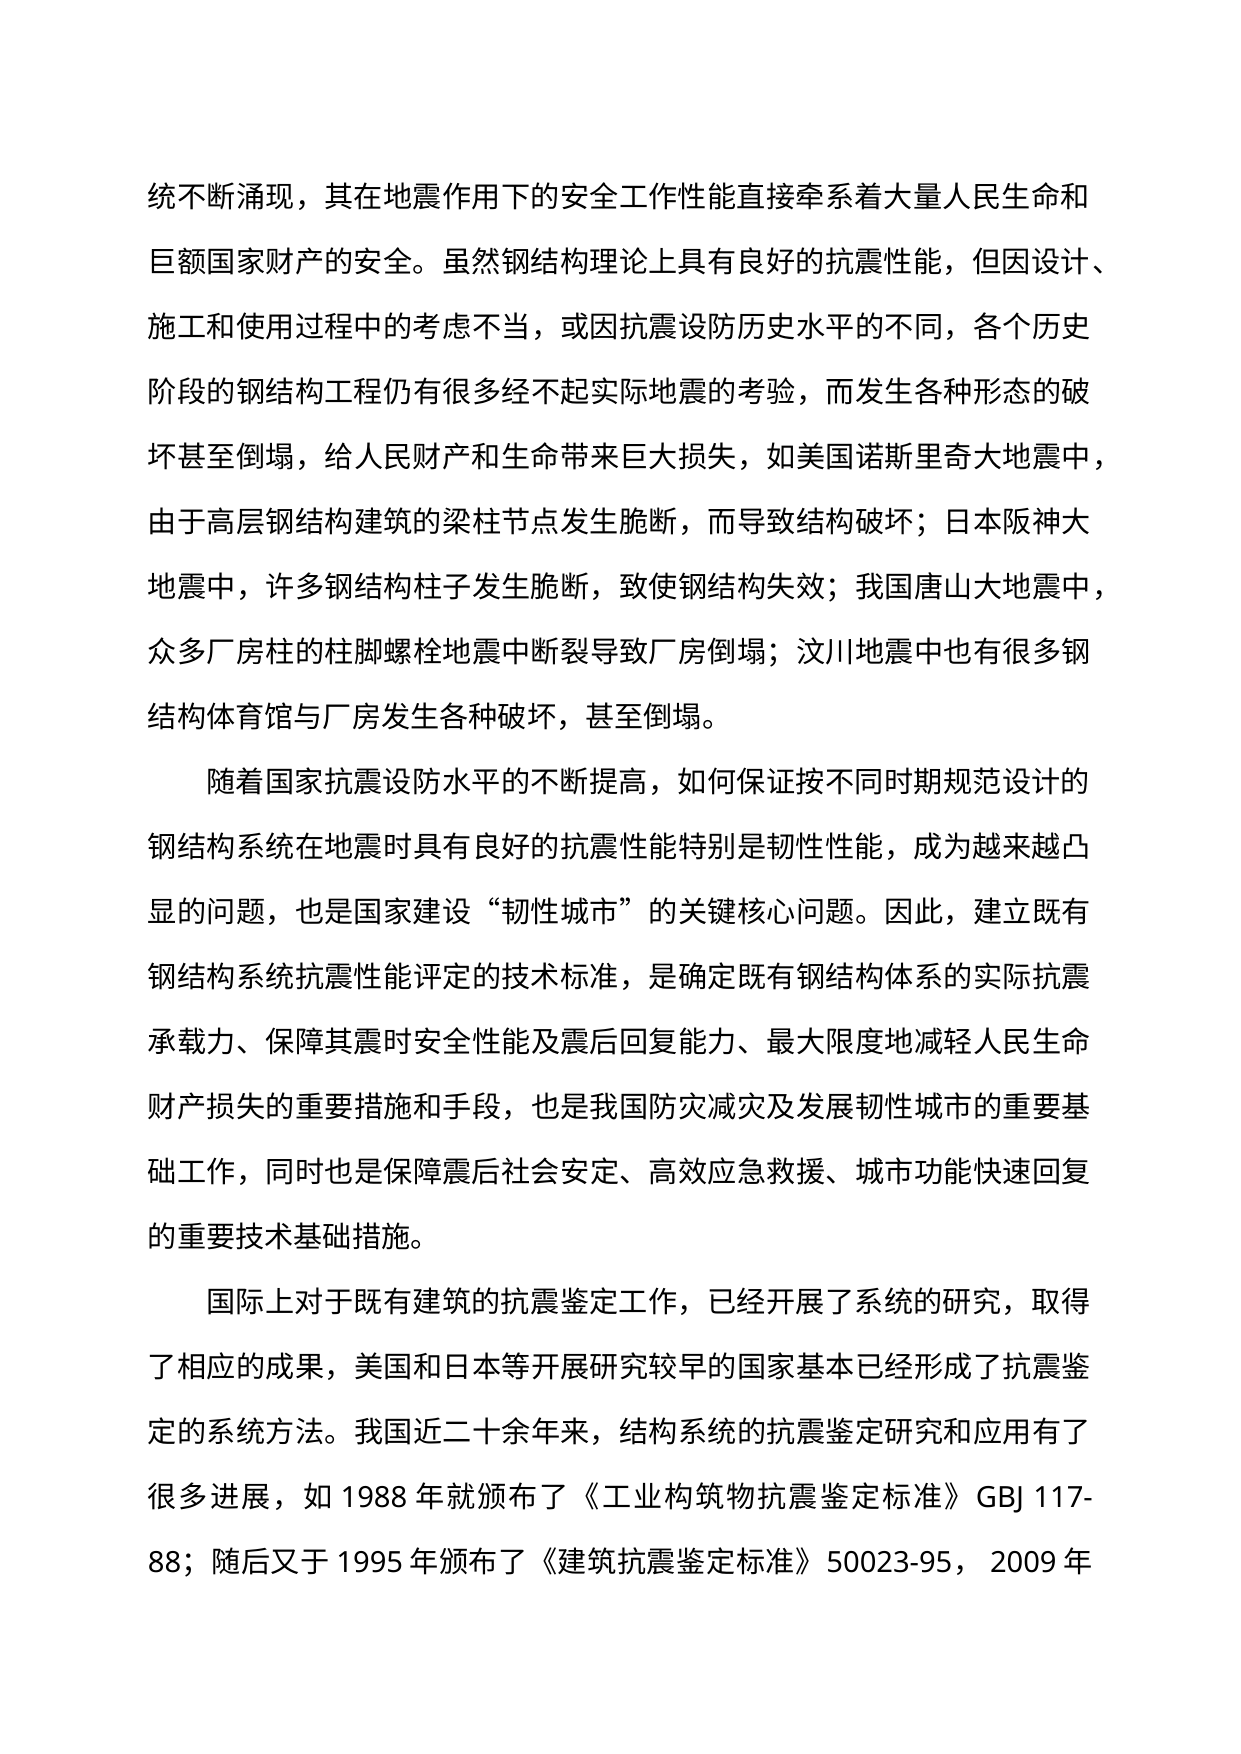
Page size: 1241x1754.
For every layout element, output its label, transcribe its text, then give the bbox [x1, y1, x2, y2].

text 随着国家抗震设防水平的不断提高，如何保证按不同时期规范设计的钢结构系统在地震时具有良好的抗震性能特别是韧性性能，成为越来越凸显的问题，也是国家建设“韧性城市”的关键核心问题。因此，建立既有钢结构系统抗震性能评定的技术标准，是确定既有钢结构体系的实际抗震承载力、保障其震时安全性能及震后回复能力、最大限度地减轻人民生命财产损失的重要措施和手段，也是我国防灾减灾及发展韧性城市的重要基础工作，同时也是保障震后社会安定、高效应急救援、城市功能快速回复的重要技术基础措施。 [148, 747, 1093, 1267]
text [148, 1267, 1093, 1592]
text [148, 162, 1093, 747]
